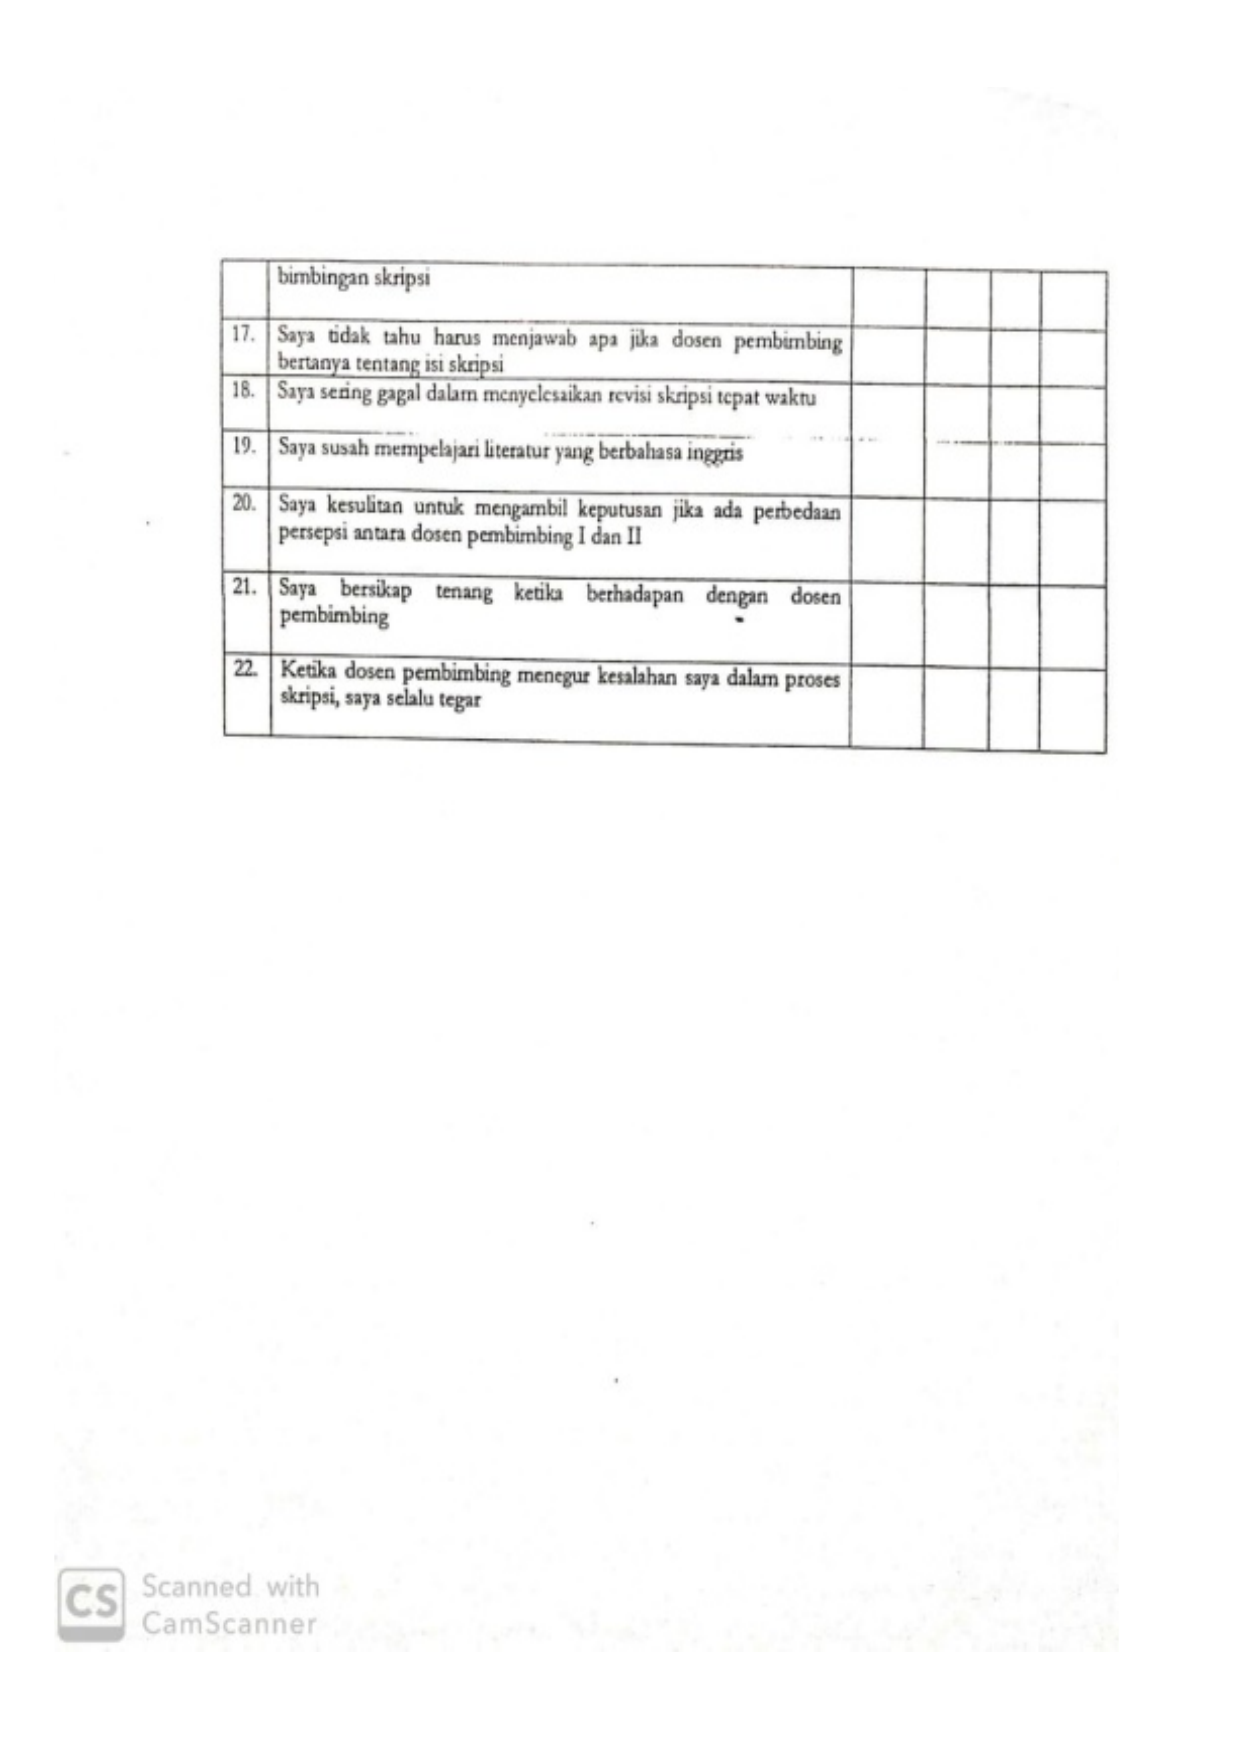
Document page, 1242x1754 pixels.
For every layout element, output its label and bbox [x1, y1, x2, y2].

picture [50, 87, 1118, 1649]
